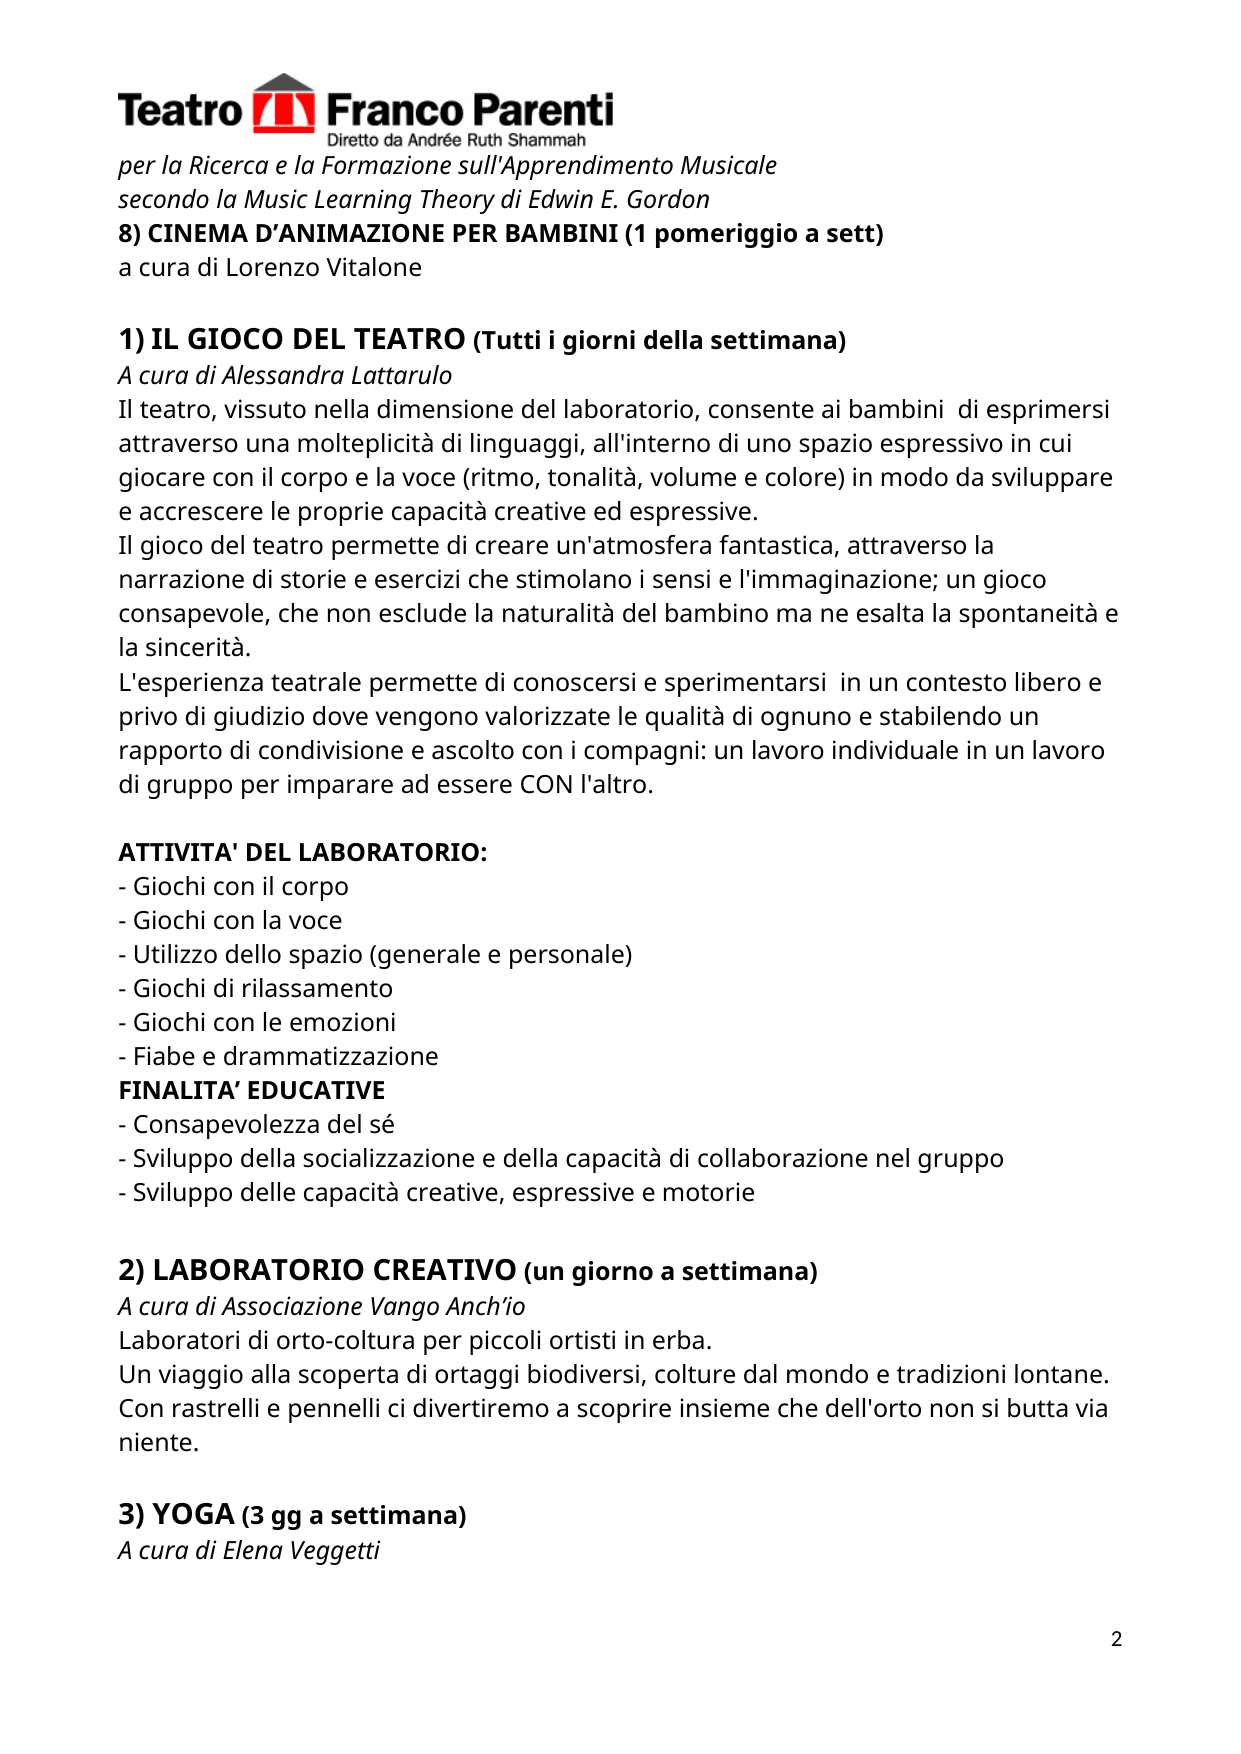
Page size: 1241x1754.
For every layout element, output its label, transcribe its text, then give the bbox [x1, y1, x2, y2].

text 3) YOGA (3 gg a settimana) A cura di Elena Veggetti [118, 1493, 1122, 1567]
picture [118, 73, 613, 147]
text FINALITA’ EDUCATIVE [118, 1073, 1122, 1107]
text Con rastrelli e pennelli ci divertiremo a scoprire insieme che dell'orto non si butta via niente. [118, 1391, 1122, 1459]
text Laboratori di orto-coltura per piccoli ortisti in erba. [118, 1323, 1122, 1357]
text - Consapevolezza del sé - Sviluppo della socializzazione e della capacità di collaborazione nel gruppo - Sviluppo delle capacità creative, espressive e motorie [118, 1107, 1122, 1209]
text 1) IL GIOCO DEL TEATRO (Tutti i giorni della settimana) A cura di Alessandra Lattarulo [118, 318, 1122, 392]
text 2) LABORATORIO CREATIVO (un giorno a settimana) A cura di Associazione Vango Anch’io [118, 1249, 1122, 1323]
text a cura di Lorenzo Vitalone [118, 250, 1122, 284]
text Il teatro, vissuto nella dimensione del laboratorio, consente ai bambini di esprimersi attraverso una molteplicità di linguaggi, all'interno di uno spazio espressivo in cui giocare con il corpo e la voce (ritmo, tonalità, volume e colore) in modo da sviluppare e accrescere le proprie capacità creative ed espressive. Il gioco del teatro permette di creare un'atmosfera fantastica, attraverso la narrazione di storie e esercizi che stimolano i sensi e l'immaginazione; un gioco consapevole, che non esclude la naturalità del bambino ma ne esalta la spontaneità e la sincerità. L'esperienza teatrale permette di conoscersi e sperimentarsi in un contesto libero e privo di giudizio dove vengono valorizzate le qualità di ognuno e stabilendo un rapporto di condivisione e ascolto con i compagni: un lavoro individuale in un lavoro di gruppo per imparare ad essere CON l'altro. ATTIVITA' DEL LABORATORIO: - Giochi con il corpo - Giochi con la voce - Utilizzo dello spazio (generale e personale) - Giochi di rilassamento - Giochi con le emozioni - Fiabe e drammatizzazione [118, 392, 1122, 1073]
text Un viaggio alla scoperta di ortaggi biodiversi, colture dal mondo e tradizioni lontane. [118, 1357, 1122, 1391]
text 8) CINEMA D’ANIMAZIONE PER BAMBINI (1 pomeriggio a sett) [118, 216, 1122, 250]
